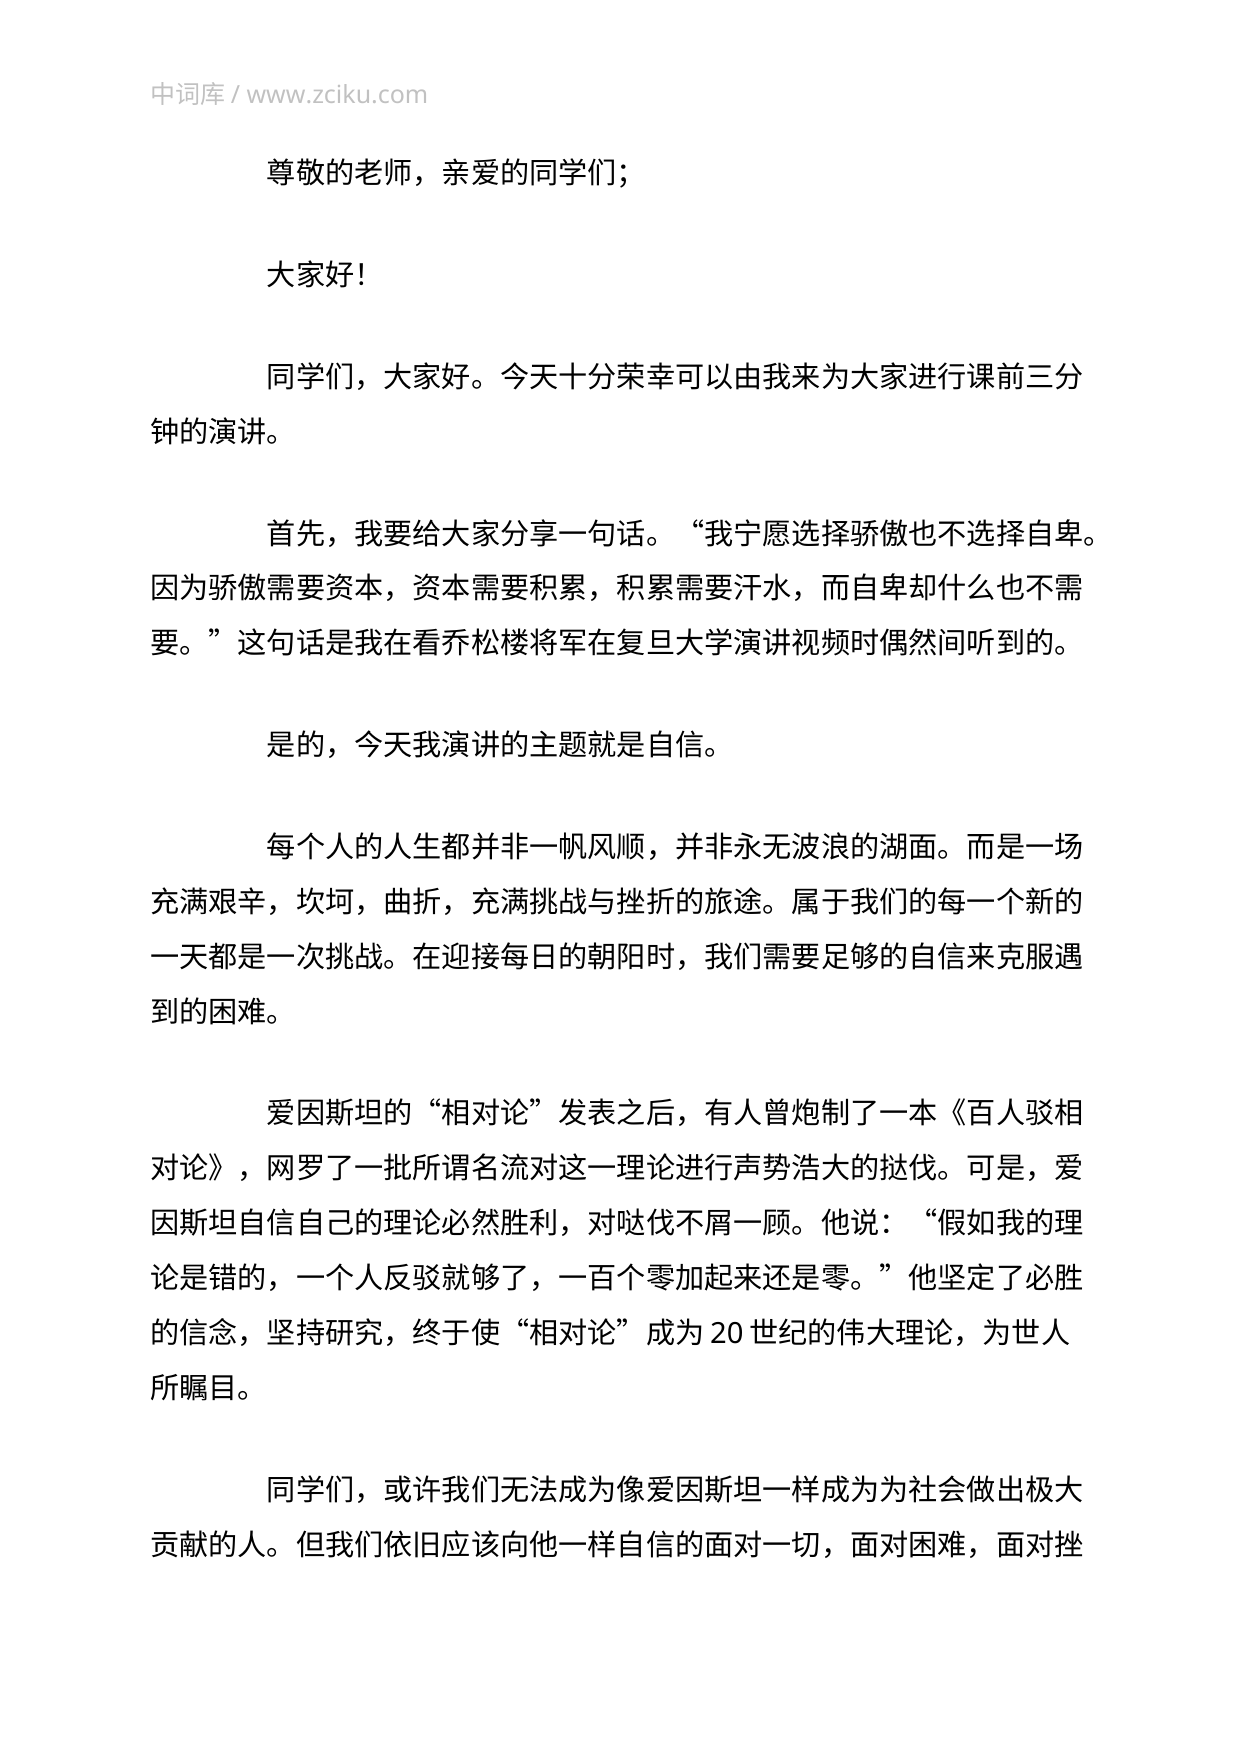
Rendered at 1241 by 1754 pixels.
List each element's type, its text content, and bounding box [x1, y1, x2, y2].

text 首先，我要给大家分享一句话。“我宁愿选择骄傲也不选择自卑。因为骄傲需要资本，资本需要积累，积累需要汗水，而自卑却什么也不需要。”这句话是我在看乔松楼将军在复旦大学演讲视频时偶然间听到的。 [150, 510, 1090, 662]
text 尊敬的老师，亲爱的同学们； [150, 150, 1090, 192]
text 爱因斯坦的“相对论”发表之后，有人曾炮制了一本《百人驳相对论》，网罗了一批所谓名流对这一理论进行声势浩大的挞伐。可是，爱因斯坦自信自己的理论必然胜利，对哒伐不屑一顾。他说：“假如我的理论是错的，一个人反驳就够了，一百个零加起来还是零。”他坚定了必胜的信念，坚持研究，终于使“相对论”成为20世纪的伟大理论，为世人所瞩目。 [150, 1090, 1090, 1407]
text 每个人的人生都并非一帆风顺，并非永无波浪的湖面。而是一场充满艰辛，坎坷，曲折，充满挑战与挫折的旅途。属于我们的每一个新的一天都是一次挑战。在迎接每日的朝阳时，我们需要足够的自信来克服遇到的困难。 [150, 823, 1090, 1031]
text 大家好！ [150, 252, 1090, 294]
text 同学们，大家好。今天十分荣幸可以由我来为大家进行课前三分钟的演讲。 [150, 353, 1090, 451]
text 是的，今天我演讲的主题就是自信。 [150, 722, 1090, 764]
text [150, 1466, 1090, 1563]
